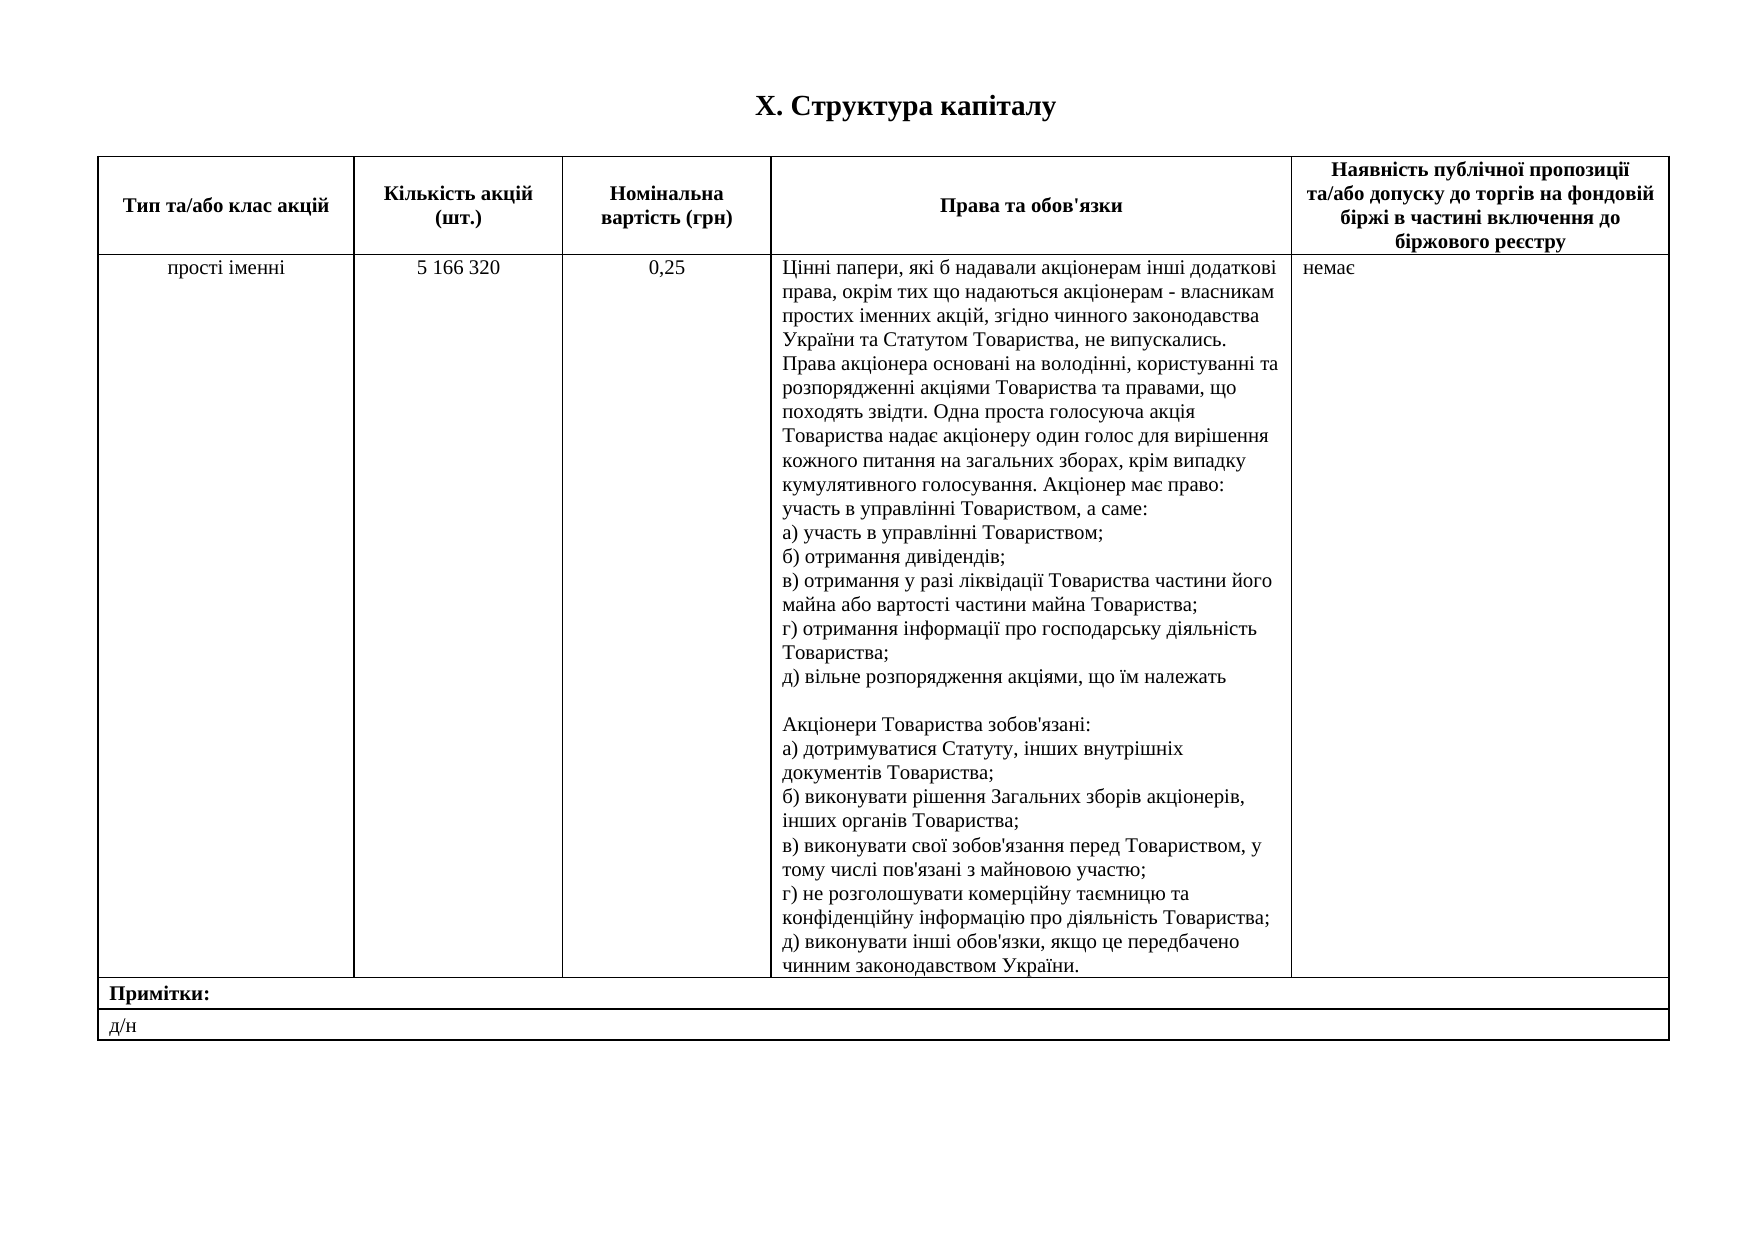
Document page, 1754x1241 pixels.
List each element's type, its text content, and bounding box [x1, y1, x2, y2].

text X. Структура капіталу [146, 88, 1665, 122]
table_cell д/н [99, 1010, 1668, 1039]
table_header Кількість акцій (шт.) [355, 157, 562, 253]
table_cell Примітки: [99, 978, 1668, 1008]
table_header Наявність публічної пропозиції та/або допуску до торгів на фондовій біржі в частині включення до біржового реєстру [1292, 157, 1668, 253]
table_header Номінальна вартість (грн) [563, 157, 770, 253]
table_cell немає [1292, 255, 1668, 977]
table_header Тип та/або клас акцій [99, 157, 353, 253]
table_header Права та обов'язки [772, 157, 1291, 253]
table_cell 5 166 320 [355, 255, 562, 977]
table_cell Цiннi папери, якi б надавали акцiонерам iншi додатковi права, окрiм тих що надаються акцiонерам - власникам простих iменних акцiй, згiдно чинного законодавства України та Статутом Товариства, не випускались. Права акцiонера основанi на володiннi, користуваннi та розпорядженнi акцiями Товариства та правами, що походять звiдти. Одна проста голосуюча акцiя Товариства надає акцiонеру один голос для вирiшення кожного питання на загальних зборах, крiм випадку кумулятивного голосування. Акцiонер має право: участь в управлiннi Товариством, а саме: а) участь в управлiннi Товариством; б) отримання дивiдендiв; в) отримання у разi лiквiдацiї Товариства частини його майна або вартостi частини майна Товариства; г) отримання iнформацiї про господарську дiяльнiсть Товариства; д) вільне розпорядження акціями, що їм належать Акцiонери Товариства зобов'язанi: а) дотримуватися Статуту, iнших внутрiшнiх документiв Товариства; б) виконувати рiшення Загальних зборiв акцiонерiв, iнших органiв Товариства; в) виконувати свої зобов'язання перед Товариством, у тому числi пов'язанi з майновою участю; г) не розголошувати комерцiйну таємницю та конфiденцiйну iнформацiю про дiяльнiсть Товариства; д) виконувати iншi обов'язки, якщо це передбачено чинним законодавством України. [772, 255, 1291, 977]
table_cell простi iменнi [99, 255, 353, 977]
table_cell 0,25 [563, 255, 770, 977]
